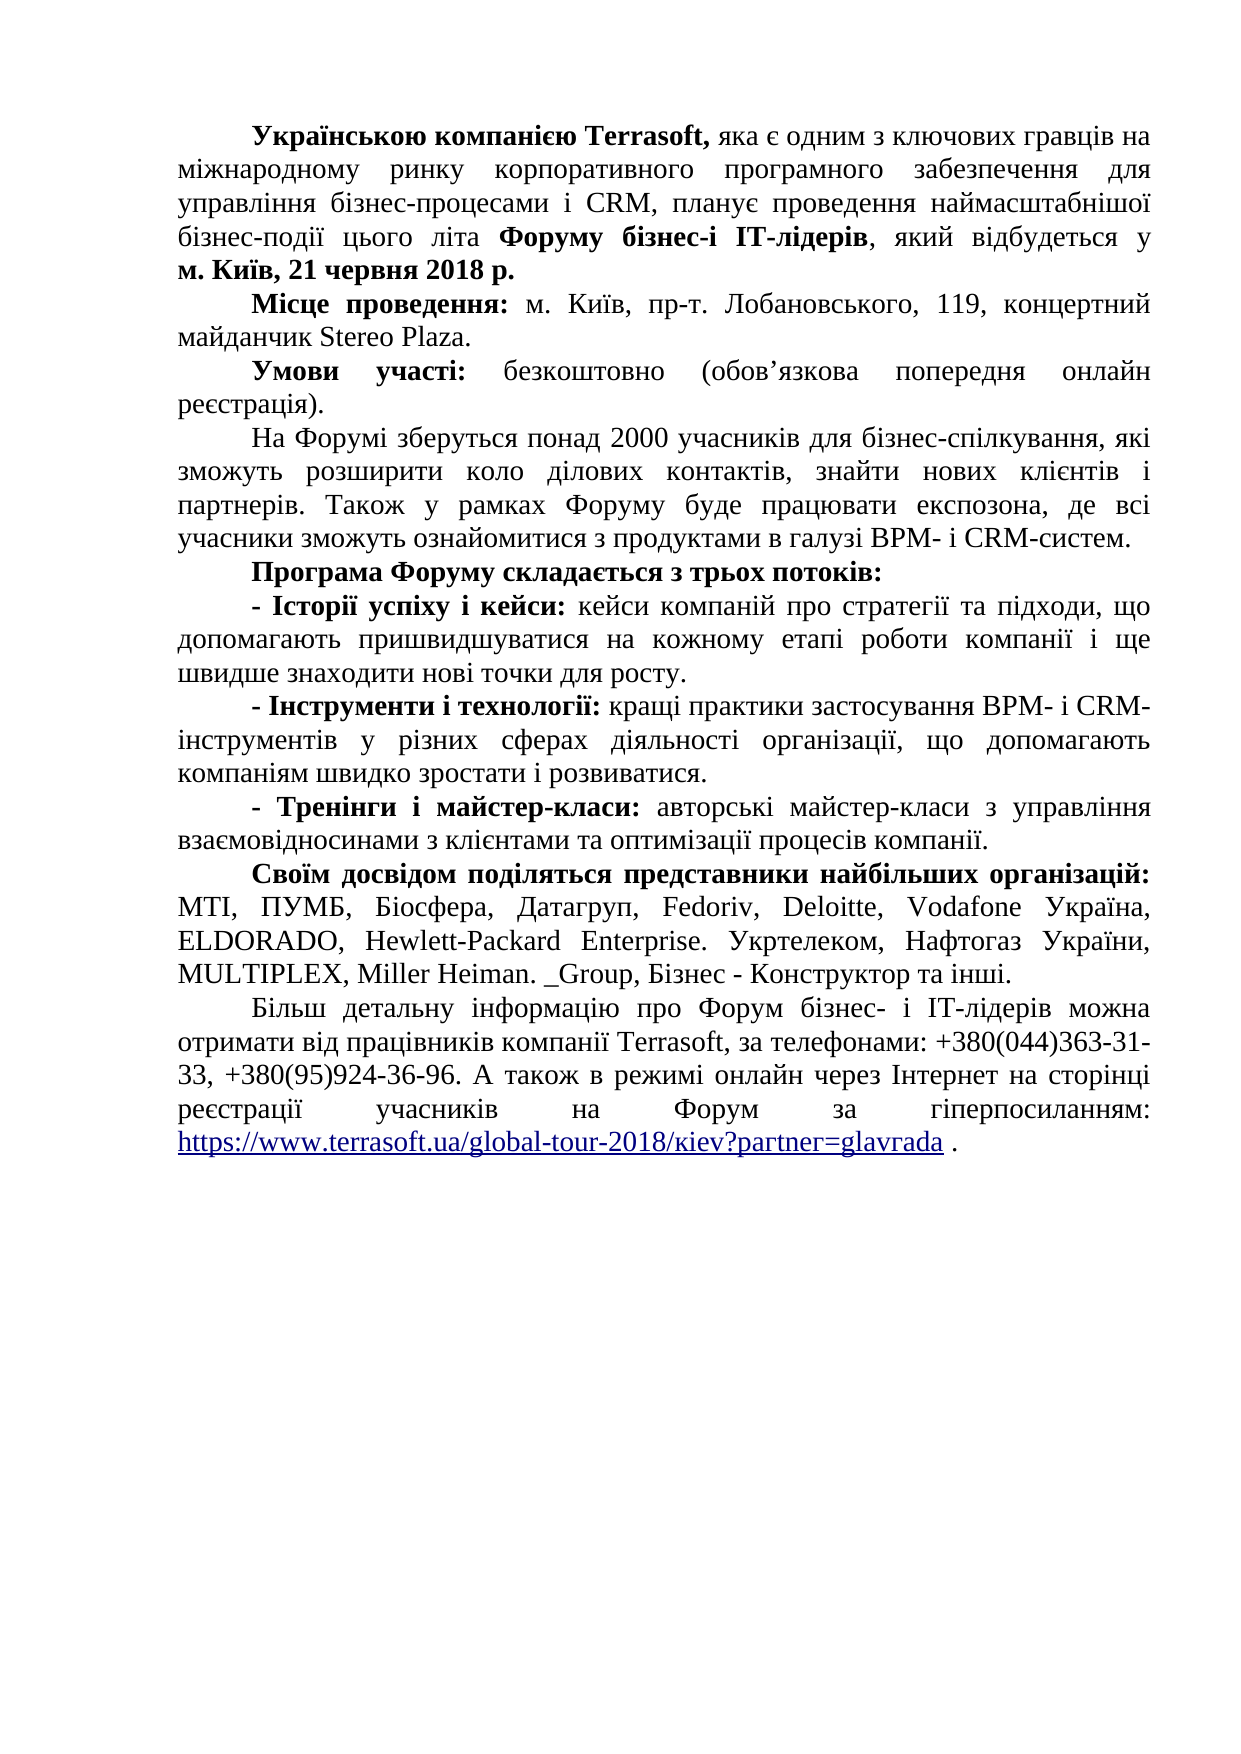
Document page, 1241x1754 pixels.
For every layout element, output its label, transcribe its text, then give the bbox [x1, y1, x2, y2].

text Більш детальну інформацію про Форум бізнес- і ІТ-лідерів можна отримати від працівників компанії Terrasoft, за телефонами: +380(044)363-31-33, +380(95)924-36-96. А також в режимі онлайн через Інтернет на сторінці реєстрації учасників на Форум за гіперпосиланням: https://www.terrasoft.ua/global-tour-2018/кіеv?рагtnег=glаvгаdа . [177, 990, 1152, 1158]
text Українською компанією Terrasoft, яка є одним з ключових гравців на міжнародному ринку корпоративного програмного забезпечення для управління бізнес-процесами і CRM, планує проведення наймасштабнішої бізнес-події цього літа Форуму бізнес-і ІТ-лідерів, який відбудеться у м. Київ, 21 червня 2018 р. [177, 118, 1152, 286]
text Програма Форуму складається з трьох потоків: [177, 554, 1152, 588]
text Своїм досвідом поділяться представники найбільших організацій: МТІ, ПУМБ, Біосфера, Датагруп, Fedoriv, Deloitte, Vodafone Україна, ELDORADO, Hewlett-Packard Enterprise. Укртелеком, Нафтогаз України, MULTIPLEX, Miller Heiman. _Group, Бізнес - Конструктор та інші. [177, 856, 1152, 990]
text - Інструменти і технології: кращі практики застосування ВРМ- і CRM-інструментів у різних сферах діяльності організації, що допомагають компаніям швидко зростати і розвиватися. [177, 688, 1152, 789]
text - Історії успіху і кейси: кейси компаній про стратегії та підходи, що допомагають пришвидшуватися на кожному етапі роботи компанії і ще швидше знаходити нові точки для росту. [177, 588, 1152, 688]
text - Тренінги і майстер-класи: авторські майстер-класи з управління взаємовідносинами з клієнтами та оптимізації процесів компанії. [177, 789, 1152, 856]
text Умови участі: безкоштовно (обов’язкова попередня онлайн реєстрація). [177, 353, 1152, 420]
text Місце проведення: м. Київ, пр-т. Лобановського, 119, концертний майданчик Stereo Plaza. [177, 286, 1152, 353]
text На Форумі зберуться понад 2000 учасників для бізнес-спілкування, які зможуть розширити коло ділових контактів, знайти нових клієнтів і партнерів. Також у рамках Форуму буде працювати експозона, де всі учасники зможуть ознайомитися з продуктами в галузі ВРМ- і CRM-систем. [177, 420, 1152, 554]
